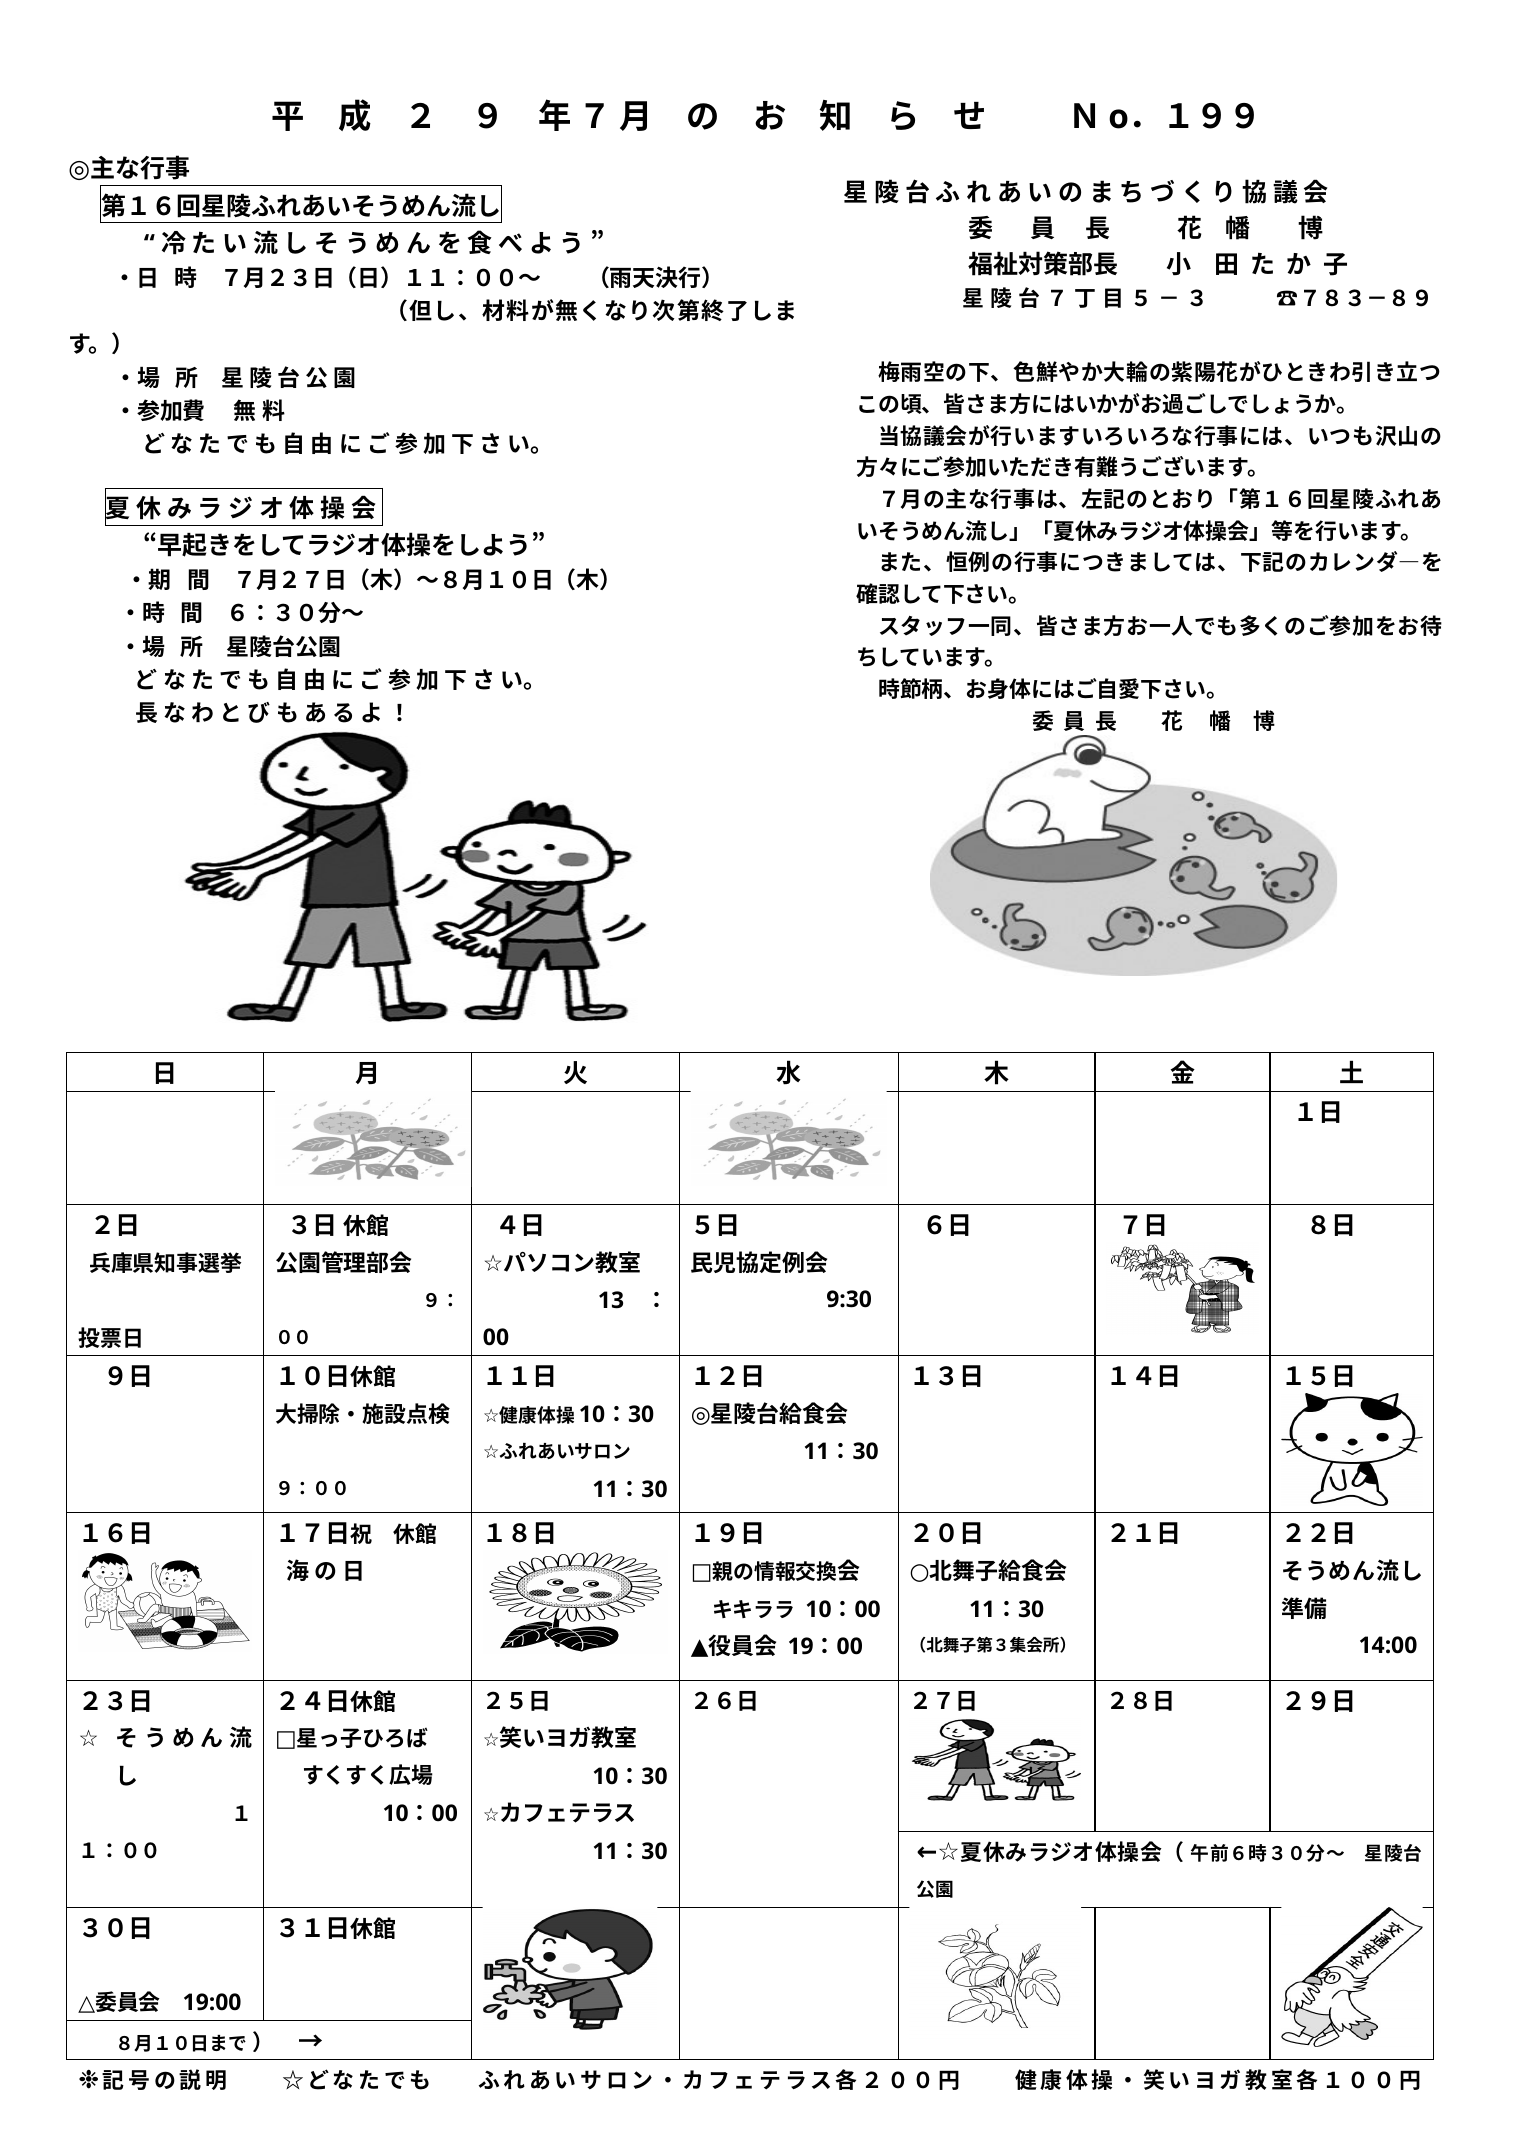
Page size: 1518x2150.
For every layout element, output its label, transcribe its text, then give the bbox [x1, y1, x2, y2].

table_header 月 [264, 1053, 471, 1091]
picture [909, 1718, 1082, 1801]
table_cell １０日休館 大掃除・施設点検 ９：００ [264, 1356, 471, 1512]
picture [275, 1091, 472, 1187]
table_cell ４日 ☆パソコン教室 13：00 [472, 1205, 679, 1355]
table_cell ９日 [67, 1356, 263, 1512]
picture [909, 1907, 1082, 2039]
picture [930, 735, 1338, 976]
table_cell ２３日 そうめん流し １１：００ [67, 1681, 263, 1907]
table_cell ８月１０日まで ） → [67, 2021, 471, 2059]
table_cell １９日 □親の情報交換会 キキララ 10：00 ▲役員会 19：00 [680, 1513, 898, 1679]
table_header 日 [67, 1053, 263, 1091]
table_cell ６日 [899, 1205, 1094, 1355]
table_cell [899, 1908, 1094, 2059]
picture [1281, 1393, 1423, 1506]
picture [1281, 1907, 1423, 2047]
table_cell ８日 [1271, 1205, 1433, 1355]
table_cell １５日 [1271, 1356, 1433, 1512]
text 平 成 ２ ９ 年 ７ 月 の お 知 ら せ Ｎo．１９９ [89, 77, 1411, 152]
table_cell [680, 1092, 898, 1204]
picture [482, 1907, 658, 2030]
picture [482, 1550, 668, 1654]
table_cell ５日 民児協定例会 9:30 [680, 1205, 898, 1355]
table_cell ２日 兵庫県知事選挙 投票日 [67, 1205, 263, 1355]
table_cell １７日祝 休館 海 の 日 [264, 1513, 471, 1679]
picture [690, 1091, 887, 1187]
table_cell ３１日休館 [264, 1908, 471, 2020]
table_cell [899, 1092, 1094, 1204]
table_cell [67, 1092, 263, 1204]
table_cell [680, 1908, 898, 2059]
picture [1106, 1242, 1259, 1335]
table_cell ７日 [1096, 1205, 1269, 1355]
table_cell [1096, 1908, 1269, 2059]
table_header 木 [899, 1053, 1094, 1091]
table_cell [472, 1092, 679, 1204]
table_header 土 [1271, 1053, 1433, 1091]
table_cell ２８日 [1096, 1681, 1269, 1831]
table_cell １４日 [1096, 1356, 1269, 1512]
table_cell ２４日休館 □星っ子ひろば すくすく広場 10：00 [264, 1681, 471, 1907]
table_header 金 [1096, 1053, 1269, 1091]
table_cell [472, 1908, 679, 2059]
table_cell １３日 [899, 1356, 1094, 1512]
table_cell [1096, 1092, 1269, 1204]
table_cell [67, 2060, 1434, 2102]
table_cell [1271, 1908, 1433, 2059]
picture [178, 728, 649, 1023]
table_cell ２１日 [1096, 1513, 1269, 1679]
table_header 水 [680, 1053, 898, 1091]
table_cell ３日 休館 公園管理部会 ９：００ [264, 1205, 471, 1355]
table_cell ←☆夏休みラジオ体操会（ 午前６時３０分～ 星陵台公園 [899, 1832, 1433, 1907]
table_cell ２９日 [1271, 1681, 1433, 1831]
table_cell ２０日 ○北舞子給食会 11：30 （北舞子第３集会所） [899, 1513, 1094, 1679]
table_cell １６日 [67, 1513, 263, 1679]
table_cell ３０日 △委員会 19:00 [67, 1908, 263, 2020]
table_cell １１日 ☆健康体操 10：30 ☆ふれあいサロン 11：30 [472, 1356, 679, 1512]
table_cell ２５日 ☆笑いヨガ教室 10：30 ☆カフェテラス 11：30 [472, 1681, 679, 1907]
picture [78, 1550, 253, 1652]
table_header 火 [472, 1053, 679, 1091]
table_cell ２２日 そうめん流し準備 14:00 [1271, 1513, 1433, 1679]
table_cell １日 [1271, 1092, 1433, 1204]
table_cell ２７日 [899, 1681, 1094, 1831]
table_cell １２日 ◎星陵台給食会 11：30 [680, 1356, 898, 1512]
table_cell ２６日 [680, 1681, 898, 1907]
table_cell １８日 [472, 1513, 679, 1679]
table_cell [264, 1092, 471, 1204]
